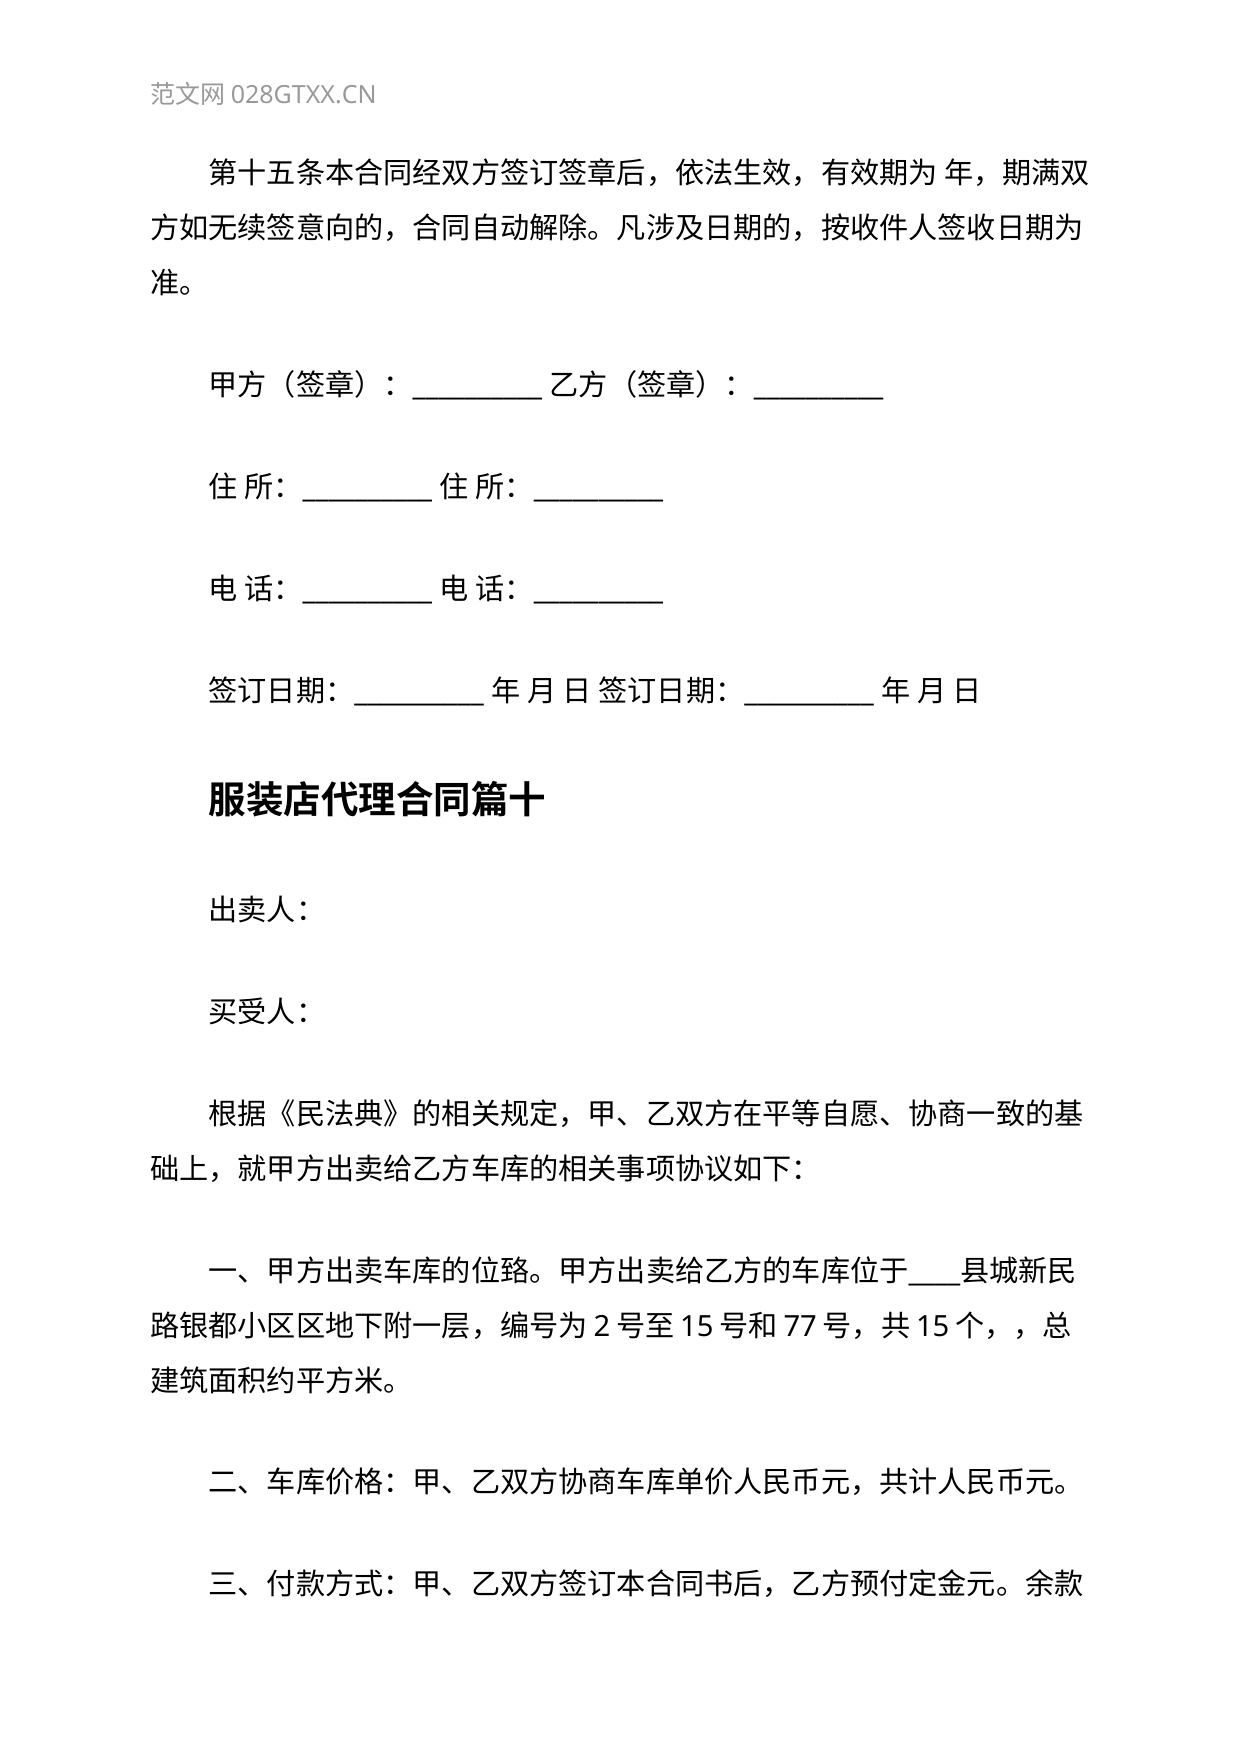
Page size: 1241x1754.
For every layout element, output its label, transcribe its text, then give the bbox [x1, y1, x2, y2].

text 甲方（签章）：__________ 乙方（签章）：__________ [150, 362, 1090, 404]
text 买受人： [150, 989, 1090, 1031]
text 二、车库价格：甲、乙双方协商车库单价人民币元，共计人民币元。 [150, 1459, 1090, 1501]
text 服装店代理合同篇十 [150, 769, 1090, 824]
text 住 所：__________ 住 所：__________ [150, 463, 1090, 506]
text 出卖人： [150, 887, 1090, 929]
text 根据《民法典》的相关规定，甲、乙双方在平等自愿、协商一致的基础上，就甲方出卖给乙方车库的相关事项协议如下： [150, 1090, 1090, 1188]
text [150, 1561, 1090, 1603]
text 电 话：__________ 电 话：__________ [150, 566, 1090, 608]
text 第十五条本合同经双方签订签章后，依法生效，有效期为 年，期满双方如无续签意向的，合同自动解除。凡涉及日期的，按收件人签收日期为准。 [150, 150, 1090, 302]
text 一、甲方出卖车库的位臵。甲方出卖给乙方的车库位于____县城新民路银都小区区地下附一层，编号为2号至15号和77号，共15个，，总建筑面积约平方米。 [150, 1247, 1090, 1399]
text 签订日期：__________ 年 月 日 签订日期：__________ 年 月 日 [150, 667, 1090, 710]
